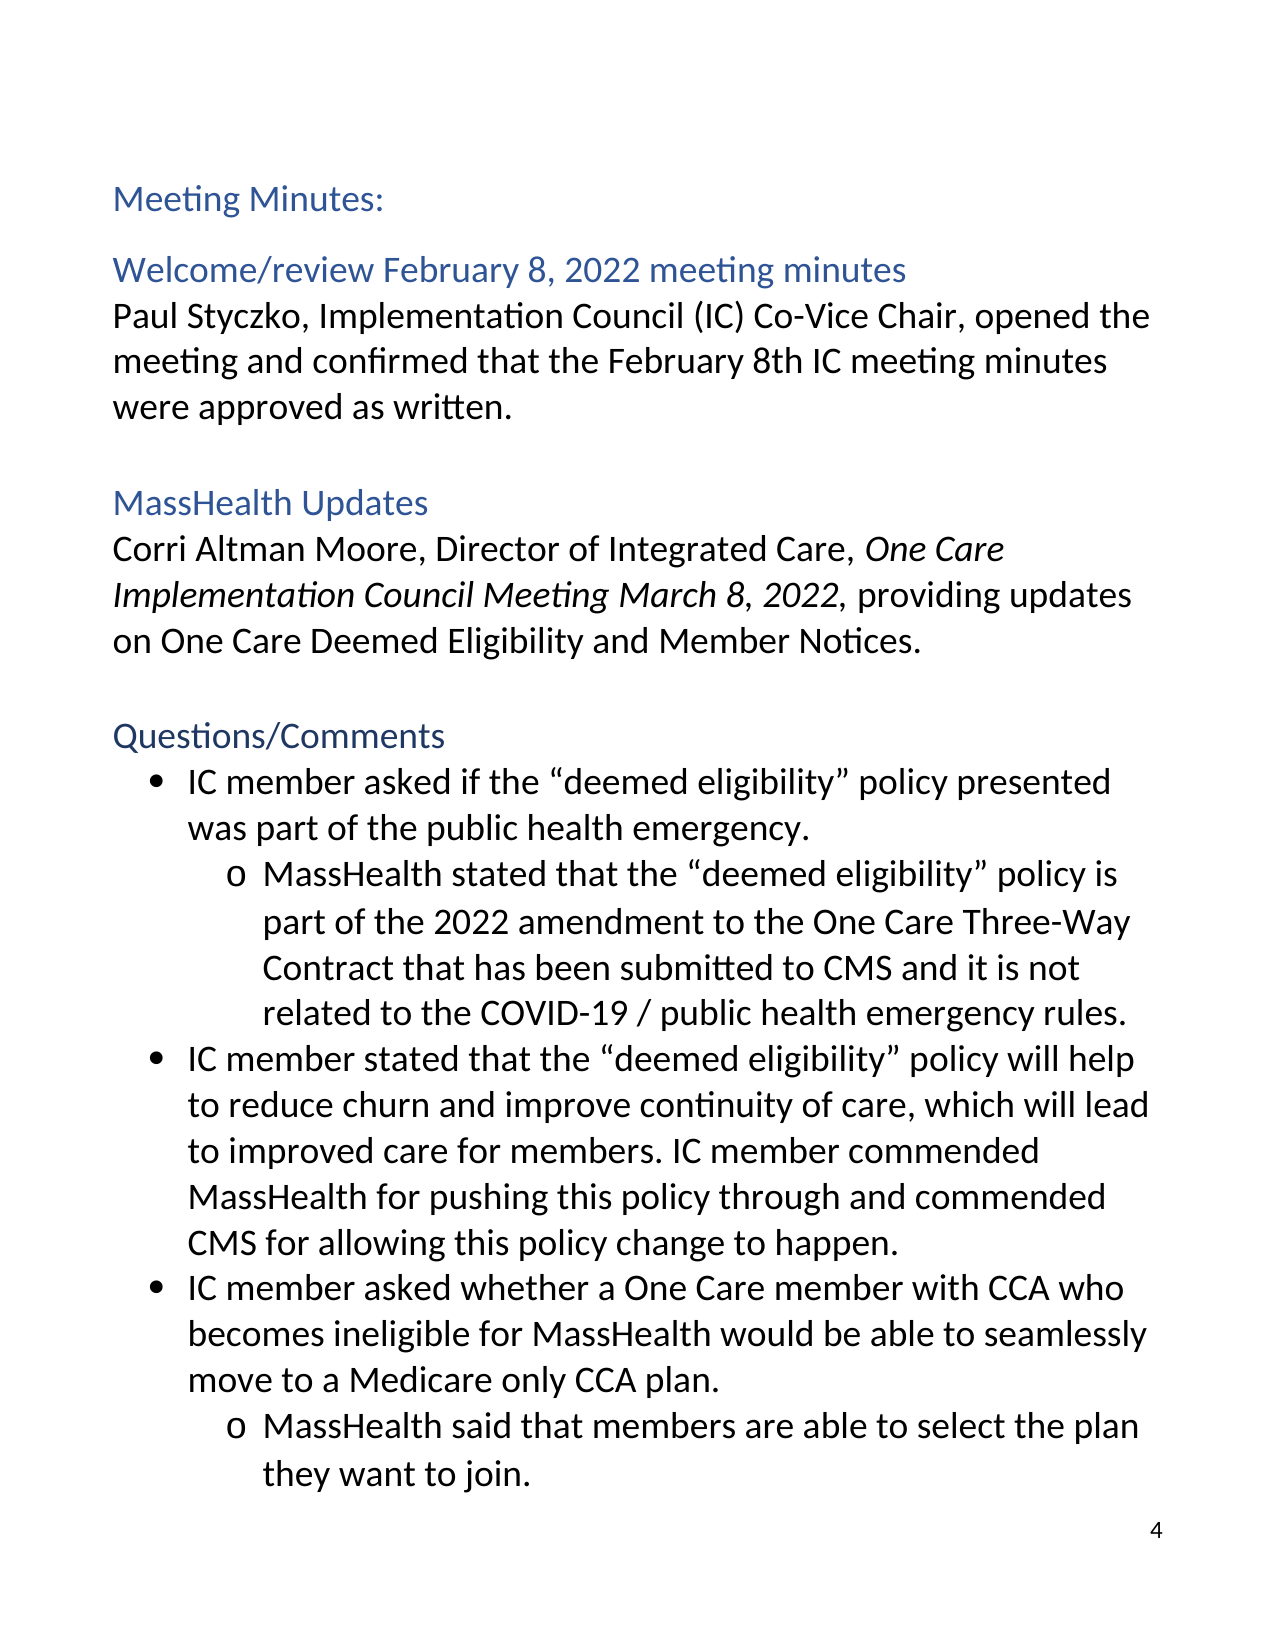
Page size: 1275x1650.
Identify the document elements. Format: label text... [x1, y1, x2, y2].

subtitle Welcome/review February 8, 2022 meeting minutes [112, 246, 1162, 292]
text Corri Altman Moore, Director of Integrated Care, One Care Implementation Council Meeting March 8, 2022, providing updates on One Care Deemed Eligibility and Member Notices. [112, 525, 1162, 662]
subtitle MassHealth Updates [112, 479, 1162, 525]
list IC member asked if the “deemed eligibility” policy presented was part of the public health emergency. [150, 758, 1162, 850]
list MassHealth said that members are able to select the plan they want to join. [225, 1402, 1162, 1495]
text Paul Styczko, Implementation Council (IC) Co-Vice Chair, opened the meeting and confirmed that the February 8th IC meeting minutes were approved as written. [112, 292, 1162, 429]
list IC member stated that the “deemed eligibility” policy will help to reduce churn and improve continuity of care, which will lead to improved care for members. IC member commended MassHealth for pushing this policy through and commended CMS for allowing this policy change to happen. [150, 1035, 1162, 1264]
list IC member asked whether a One Care member with CCA who becomes ineligible for MassHealth would be able to seamlessly move to a Medicare only CCA plan. [150, 1264, 1162, 1402]
list MassHealth stated that the “deemed eligibility” policy is part of the 2022 amendment to the One Care Three-Way Contract that has been submitted to CMS and it is not related to the COVID-19 / public health emergency rules. [225, 850, 1162, 1035]
subtitle Questions/Comments [112, 712, 1162, 758]
subtitle Meeting Minutes: [112, 175, 1162, 221]
